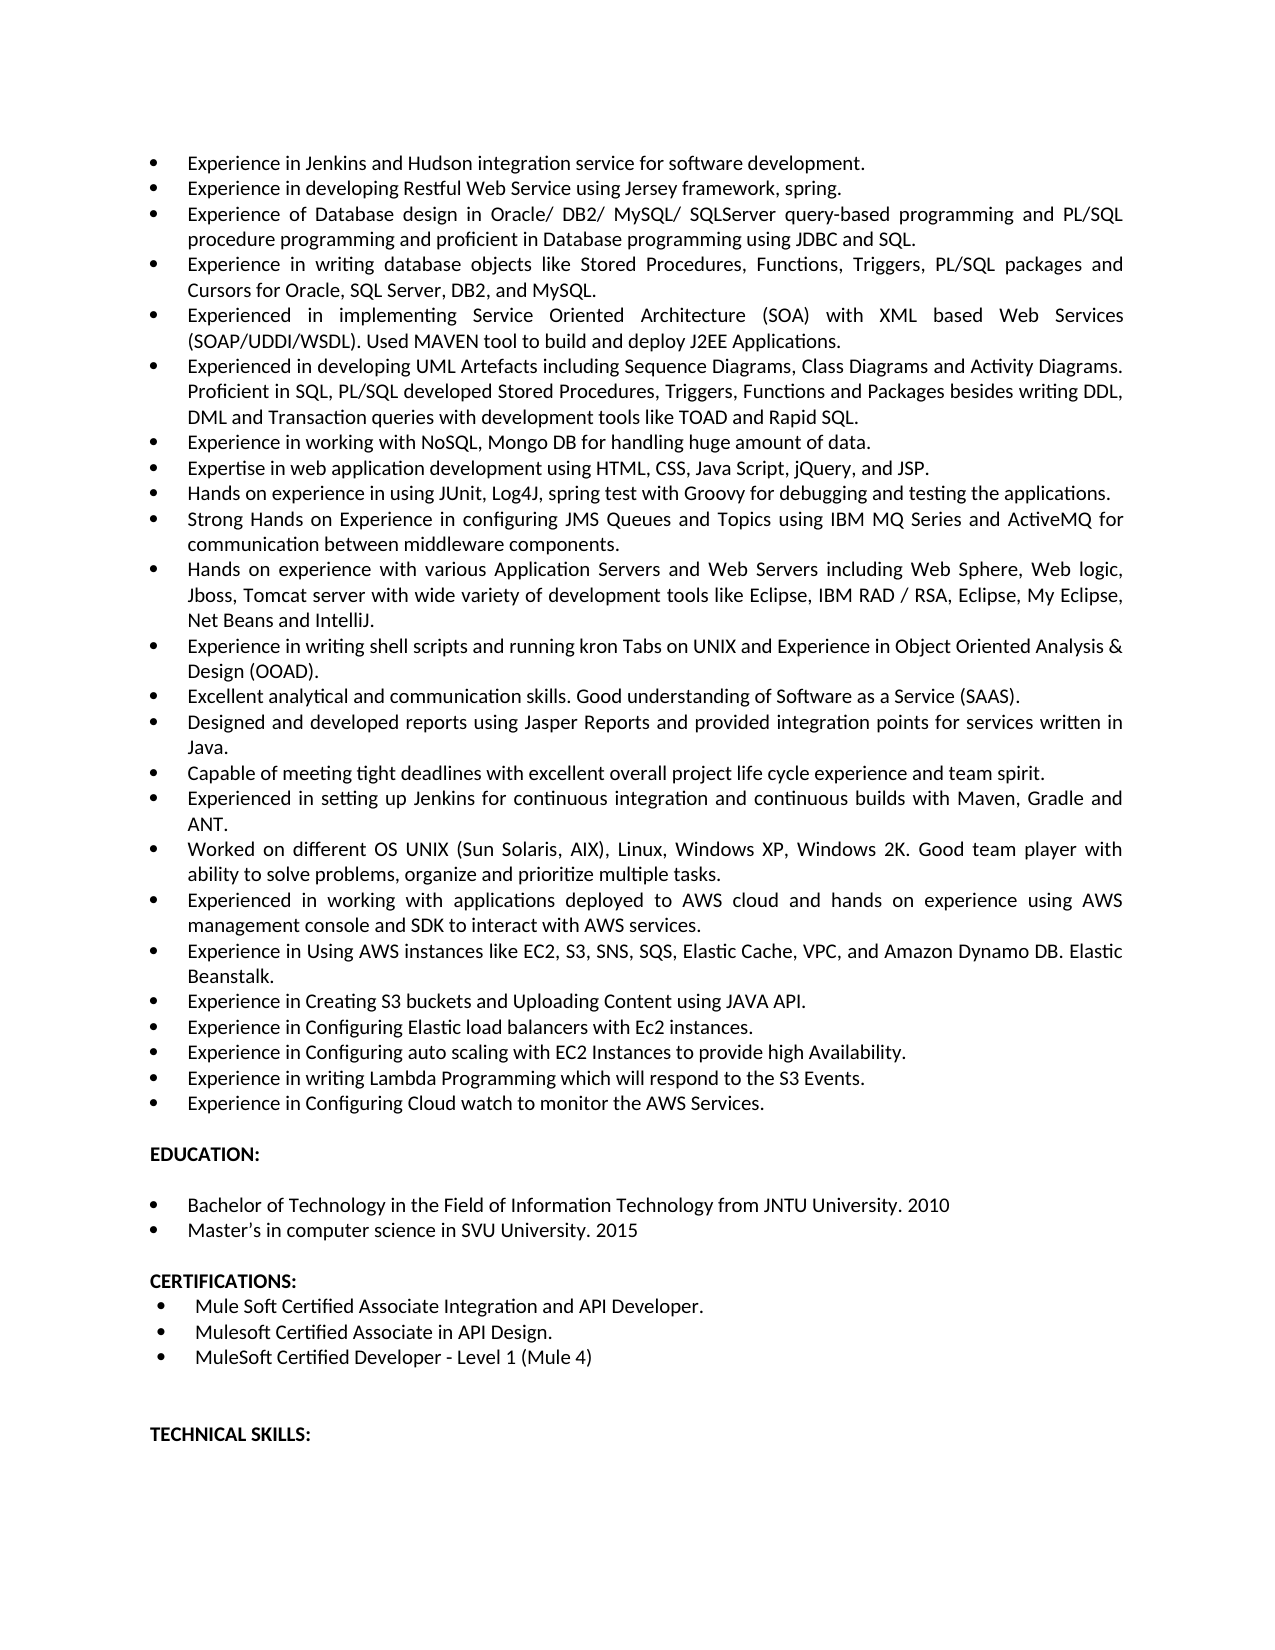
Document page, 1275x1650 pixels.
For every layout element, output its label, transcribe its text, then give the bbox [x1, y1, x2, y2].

list Expertise in web application development using HTML, CSS, Java Script, jQuery, and JSP. [150, 455, 1125, 480]
list Experience in developing Restful Web Service using Jersey framework, spring. [150, 175, 1125, 201]
list Experience in writing database objects like Stored Procedures, Functions, Triggers, PL/SQL packages and Cursors for Oracle, SQL Server, DB2, and MySQL. [150, 252, 1125, 302]
text EDUCATION: [150, 1141, 1125, 1167]
list Experience in Using AWS instances like EC2, S3, SNS, SQS, Elastic Cache, VPC, and Amazon Dynamo DB. Elastic Beanstalk. [150, 938, 1125, 989]
text CERTIFICATIONS: [150, 1268, 1125, 1294]
list Bachelor of Technology in the Field of Information Technology from JNTU University. 2010 [150, 1192, 1125, 1217]
list Experience in writing Lambda Programming which will respond to the S3 Events. [150, 1065, 1125, 1090]
list Experience in Creating S3 buckets and Uploading Content using JAVA API. [150, 989, 1125, 1014]
text TECHNICAL SKILLS: [150, 1421, 1125, 1446]
list Experienced in developing UML Artefacts including Sequence Diagrams, Class Diagrams and Activity Diagrams. Proficient in SQL, PL/SQL developed Stored Procedures, Triggers, Functions and Packages besides writing DDL, DML and Transaction queries with development tools like TOAD and Rapid SQL. [150, 353, 1125, 429]
list Experience in working with NoSQL, Mongo DB for handling huge amount of data. [150, 429, 1125, 455]
list Mulesoft Certified Associate in API Design. [157, 1319, 1125, 1344]
list Experienced in setting up Jenkins for continuous integration and continuous builds with Maven, Gradle and ANT. [150, 785, 1125, 836]
list Experienced in implementing Service Oriented Architecture (SOA) with XML based Web Services (SOAP/UDDI/WSDL). Used MAVEN tool to build and deploy J2EE Applications. [150, 302, 1125, 353]
list Experience in Configuring Elastic load balancers with Ec2 instances. [150, 1014, 1125, 1039]
list Designed and developed reports using Jasper Reports and provided integration points for services written in Java. [150, 709, 1125, 760]
list Experience in writing shell scripts and running kron Tabs on UNIX and Experience in Object Oriented Analysis & Design (OOAD). [150, 633, 1125, 684]
list Worked on different OS UNIX (Sun Solaris, AIX), Linux, Windows XP, Windows 2K. Good team player with ability to solve problems, organize and prioritize multiple tasks. [150, 836, 1125, 887]
list Capable of meeting tight deadlines with excellent overall project life cycle experience and team spirit. [150, 760, 1125, 785]
list Experience in Configuring auto scaling with EC2 Instances to provide high Availability. [150, 1039, 1125, 1065]
list Master’s in computer science in SVU University. 2015 [150, 1217, 1125, 1243]
list Strong Hands on Experience in configuring JMS Queues and Topics using IBM MQ Series and ActiveMQ for communication between middleware components. [150, 506, 1125, 557]
list Experience in Jenkins and Hudson integration service for software development. [150, 150, 1125, 175]
list Experience of Database design in Oracle/ DB2/ MySQL/ SQLServer query-based programming and PL/SQL procedure programming and proficient in Database programming using JDBC and SQL. [150, 201, 1125, 252]
list Hands on experience with various Application Servers and Web Servers including Web Sphere, Web logic, Jboss, Tomcat server with wide variety of development tools like Eclipse, IBM RAD / RSA, Eclipse, My Eclipse, Net Beans and IntelliJ. [150, 557, 1125, 633]
list Mule Soft Certified Associate Integration and API Developer. [157, 1294, 1125, 1319]
list Hands on experience in using JUnit, Log4J, spring test with Groovy for debugging and testing the applications. [150, 480, 1125, 506]
list MuleSoft Certified Developer - Level 1 (Mule 4) [157, 1344, 1125, 1370]
list Excellent analytical and communication skills. Good understanding of Software as a Service (SAAS). [150, 684, 1125, 709]
list Experience in Configuring Cloud watch to monitor the AWS Services. [150, 1090, 1125, 1116]
list Experienced in working with applications deployed to AWS cloud and hands on experience using AWS management console and SDK to interact with AWS services. [150, 887, 1125, 938]
